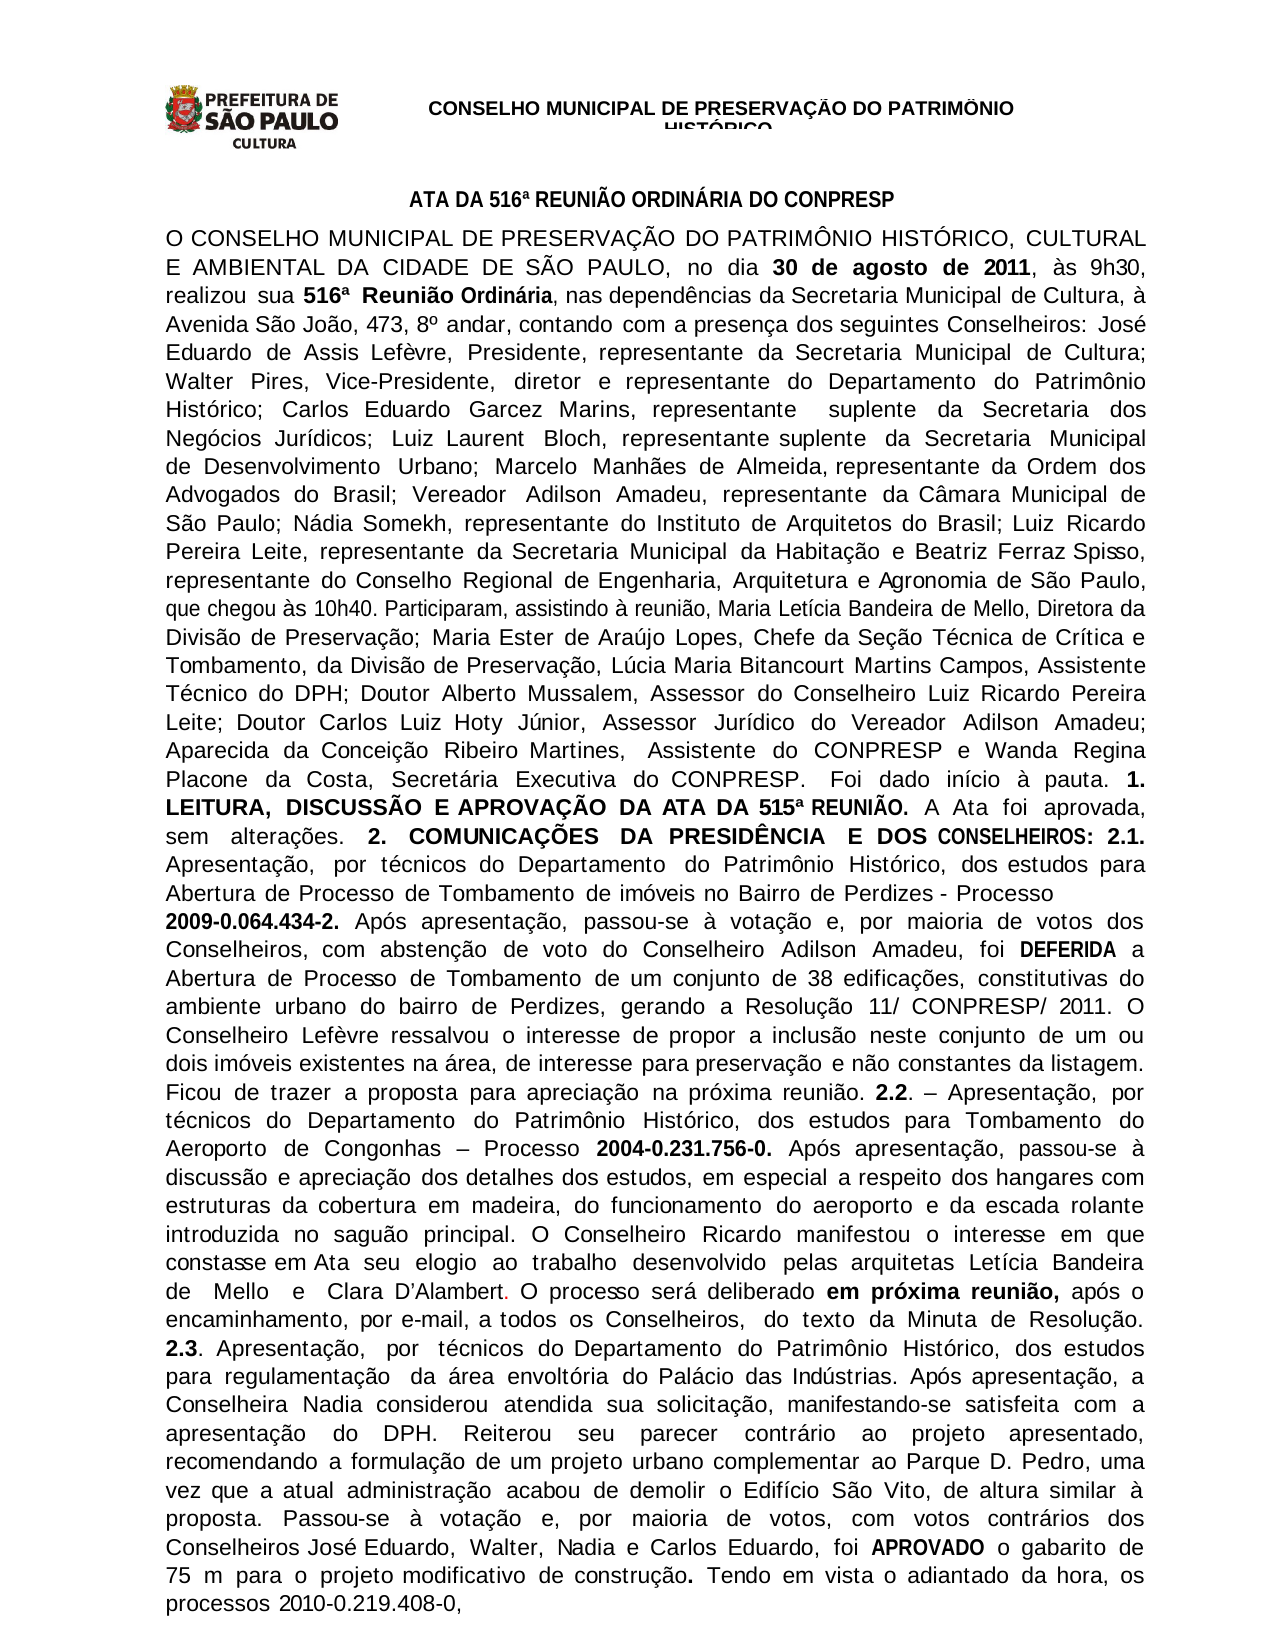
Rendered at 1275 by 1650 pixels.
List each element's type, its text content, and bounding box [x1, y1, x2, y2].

text ATA DA 516ª REUNIÃO ORDINÁRIA DO CONPRESP [404, 186, 899, 212]
text O CONSELHO MUNICIPAL DE PRESERVAÇÃO DO PATRIMÔNIO HISTÓRICO, CULTURAL E AMBIENTAL DA CIDADE DE SÃO PAULO, no dia 30 de agosto de 2011, às 9h30, realizou sua 516ª Reunião Ordinária, nas dependências da Secretaria Municipal de Cultura, à Avenida São João, 473, 8º andar, contando com a presença dos seguintes Conselheiros: José Eduardo de Assis Lefèvre, Presidente, representante da Secretaria Municipal de Cultura; Walter Pires, Vice-Presidente, diretor e representante do Departamento do Patrimônio Histórico; Carlos Eduardo Garcez Marins, representante suplente da Secretaria dos Negócios Jurídicos; Luiz Laurent Bloch, representante suplente da Secretaria Municipal de Desenvolvimento Urbano; Marcelo Manhães de Almeida, representante da Ordem dos Advogados do Brasil; Vereador Adilson Amadeu, representante da Câmara Municipal de São Paulo; Nádia Somekh, representante do Instituto de Arquitetos do Brasil; Luiz Ricardo Pereira Leite, representante da Secretaria Municipal da Habitação e Beatriz Ferraz Spisso, representante do Conselho Regional de Engenharia, Arquitetura e Agronomia de São Paulo, que chegou às 10h40. Participaram, assistindo à reunião, Maria Letícia Bandeira de Mello, Diretora da Divisão de Preservação; Maria Ester de Araújo Lopes, Chefe da Seção Técnica de Crítica e Tombamento, da Divisão de Preservação, Lúcia Maria Bitancourt Martins Campos, Assistente Técnico do DPH; Doutor Alberto Mussalem, Assessor do Conselheiro Luiz Ricardo Pereira Leite; Doutor Carlos Luiz Hoty Júnior, Assessor Jurídico do Vereador Adilson Amadeu; Aparecida da Conceição Ribeiro Martines, Assistente do CONPRESP e Wanda Regina Placone da Costa, Secretária Executiva do CONPRESP. Foi dado início à pauta. 1. LEITURA, DISCUSSÃO E APROVAÇÃO DA ATA DA 515ª REUNIÃO. A Ata foi aprovada, sem alterações. 2. COMUNICAÇÕES DA PRESIDÊNCIA E DOS CONSELHEIROS: 2.1. Apresentação, por técnicos do Departamento do Patrimônio Histórico, dos estudos para Abertura de Processo de Tombamento de imóveis no Bairro de Perdizes - Processo [165, 225, 1146, 906]
text 2009-0.064.434-2. Após apresentação, passou-se à votação e, por maioria de votos dos Conselheiros, com abstenção de voto do Conselheiro Adilson Amadeu, foi DEFERIDA a Abertura de Processo de Tombamento de um conjunto de 38 edificações, constitutivas do ambiente urbano do bairro de Perdizes, gerando a Resolução 11/ CONPRESP/ 2011. O Conselheiro Lefèvre ressalvou o interesse de propor a inclusão neste conjunto de um ou dois imóveis existentes na área, de interesse para preservação e não constantes da listagem. Ficou de trazer a proposta para apreciação na próxima reunião. 2.2. – Apresentação, por técnicos do Departamento do Patrimônio Histórico, dos estudos para Tombamento do Aeroporto de Congonhas – Processo 2004-0.231.756-0. Após apresentação, passou-se à discussão e apreciação dos detalhes dos estudos, em especial a respeito dos hangares com estruturas da cobertura em madeira, do funcionamento do aeroporto e da escada rolante introduzida no saguão principal. O Conselheiro Ricardo manifestou o interesse em que constasse em Ata seu elogio ao trabalho desenvolvido pelas arquitetas Letícia Bandeira de Mello e Clara D’Alambert. O processo será deliberado em próxima reunião, após o encaminhamento, por e-mail, a todos os Conselheiros, do texto da Minuta de Resolução. 2.3. Apresentação, por técnicos do Departamento do Patrimônio Histórico, dos estudos para regulamentação da área envoltória do Palácio das Indústrias. Após apresentação, a Conselheira Nadia considerou atendida sua solicitação, manifestando-se satisfeita com a apresentação do DPH. Reiterou seu parecer contrário ao projeto apresentado, recomendando a formulação de um projeto urbano complementar ao Parque D. Pedro, uma vez que a atual administração acabou de demolir o Edifício São Vito, de altura similar à proposta. Passou-se à votação e, por maioria de votos, com votos contrários dos Conselheiros José Eduardo, Walter, Nadia e Carlos Eduardo, foi APROVADO o gabarito de 75 m para o projeto modificativo de construção. Tendo em vista o adiantado da hora, os processos 2010-0.219.408-0, [165, 908, 1144, 1617]
picture [165, 85, 338, 149]
